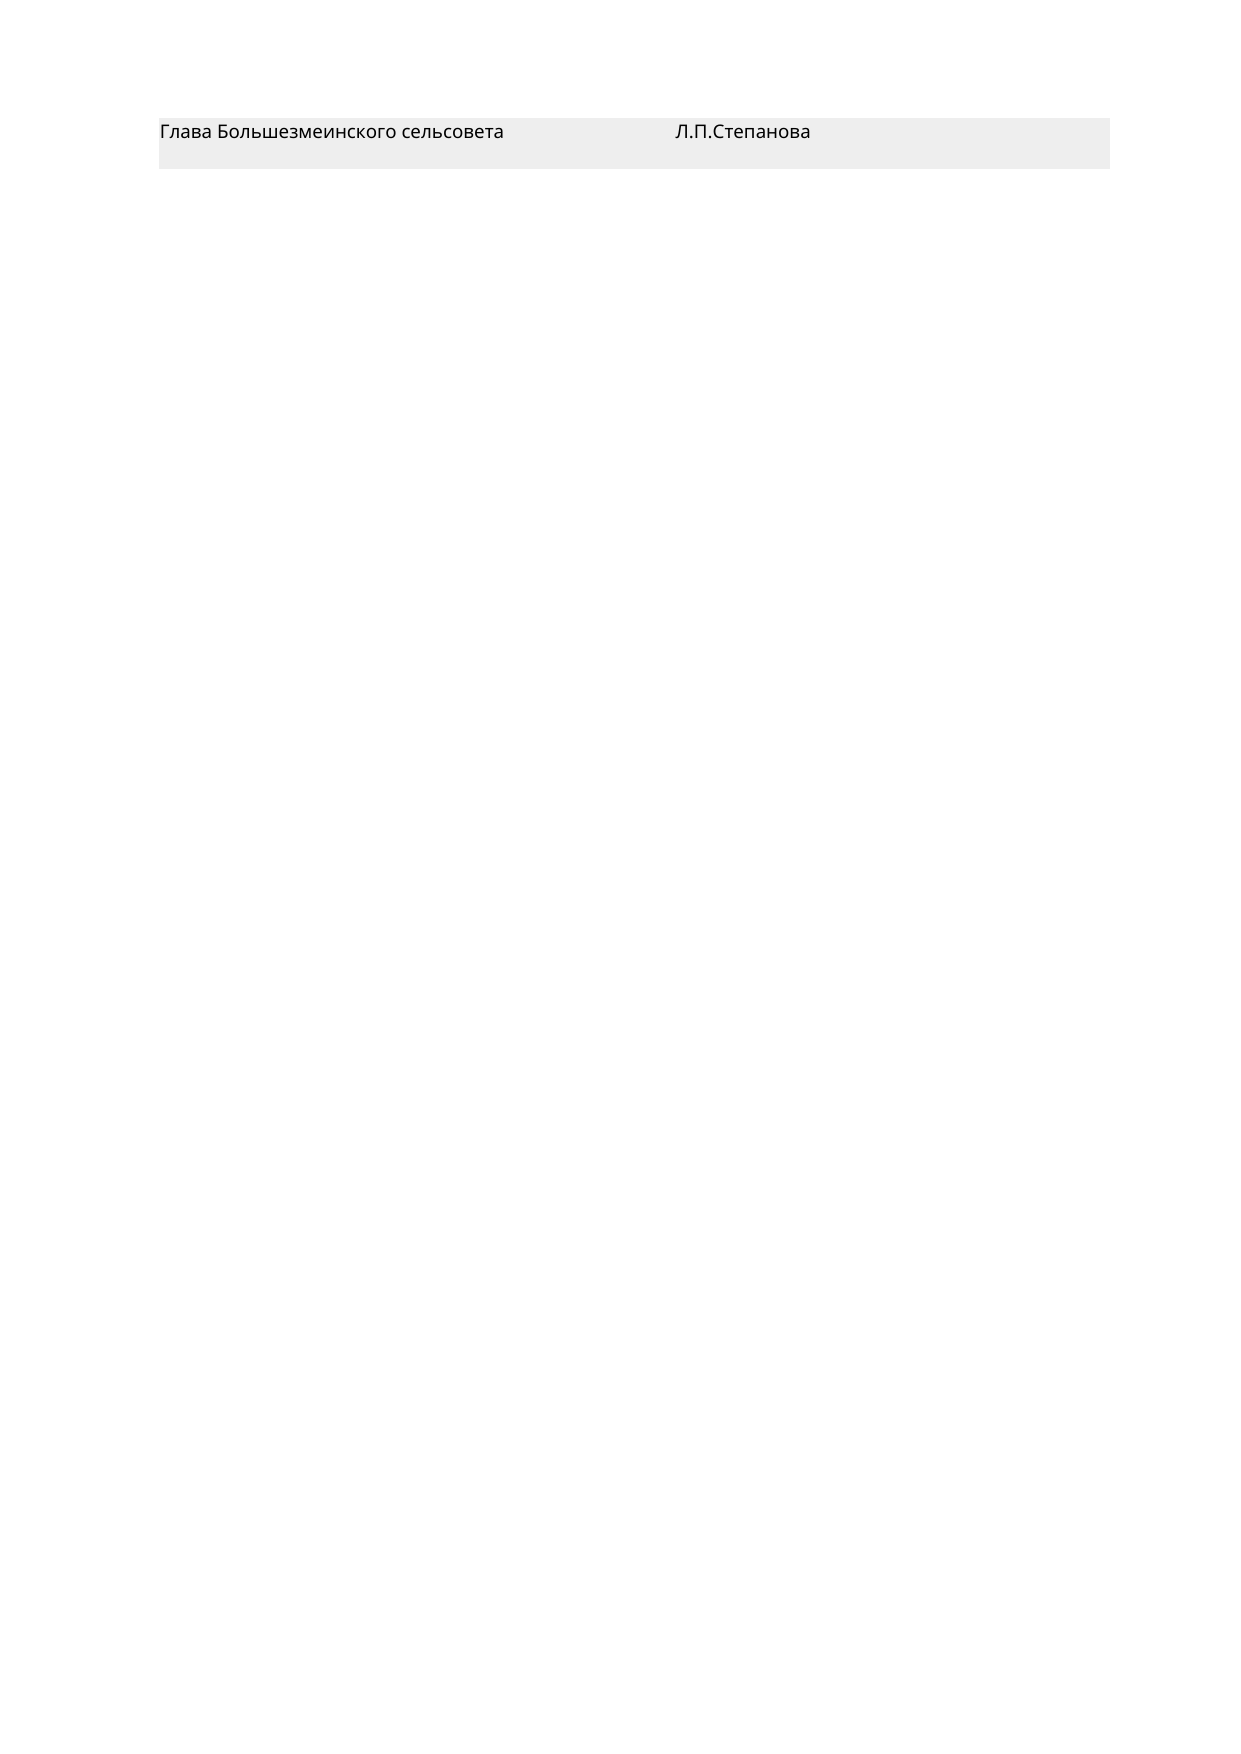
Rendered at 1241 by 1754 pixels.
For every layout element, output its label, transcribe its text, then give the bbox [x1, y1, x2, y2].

text Глава Большезмеинского сельсовета Л.П.Степанова [159, 118, 1110, 144]
